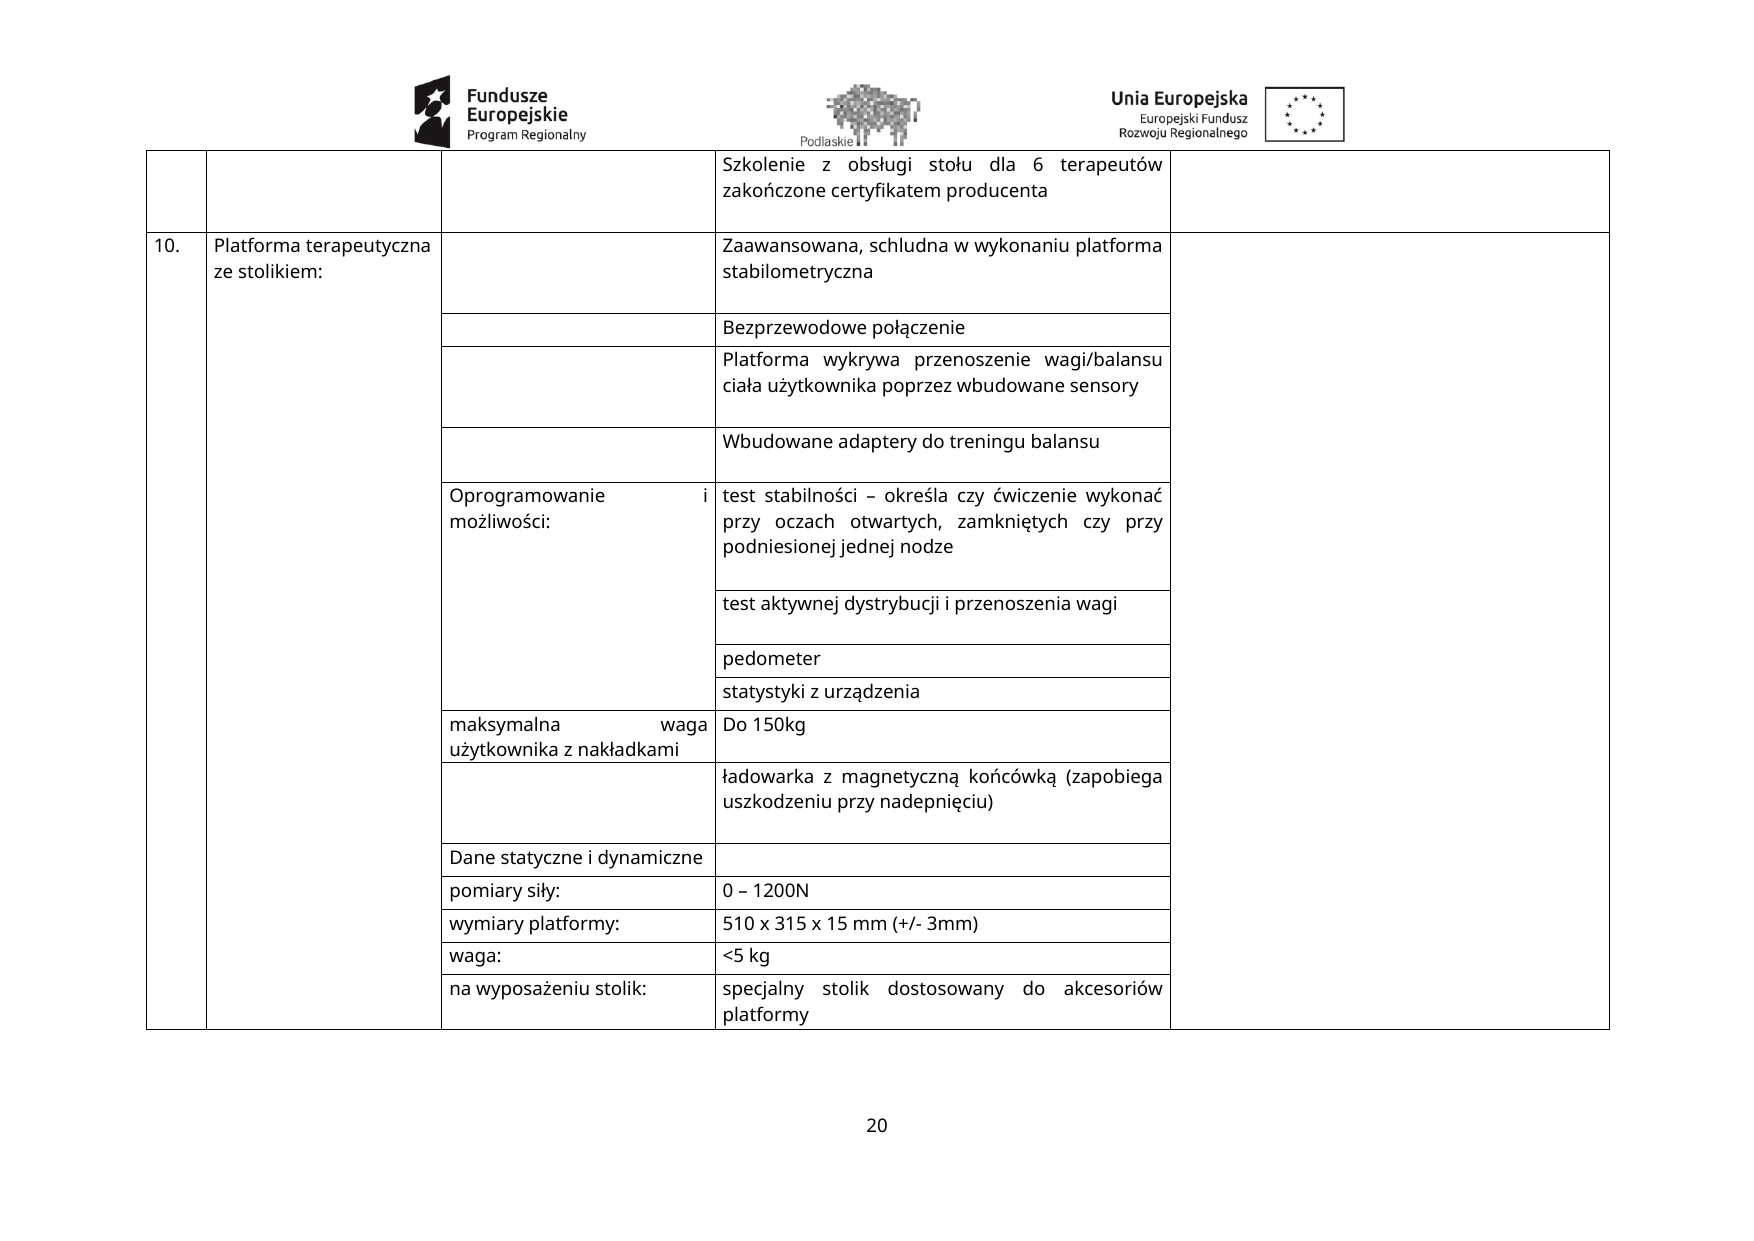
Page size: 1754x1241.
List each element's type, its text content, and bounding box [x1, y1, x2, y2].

table_cell <5 kg [716, 943, 1170, 974]
table_cell 10. [147, 233, 206, 1029]
table_cell statystyki z urządzenia [716, 678, 1170, 710]
table_cell 0 – 1200N [716, 877, 1170, 909]
table_cell [442, 233, 715, 313]
table_cell Do 150kg [716, 711, 1170, 762]
table_cell waga: [442, 943, 715, 974]
table_cell pomiary siły: [442, 877, 715, 909]
table_cell specjalny stolik dostosowany do akcesoriów platformy [716, 975, 1170, 1029]
table_cell Szkolenie z obsługi stołu dla 6 terapeutów zakończone certyfikatem producenta [716, 151, 1170, 232]
table_cell wymiary platformy: [442, 910, 715, 942]
table_cell Bezprzewodowe połączenie [716, 314, 1170, 346]
table_cell [442, 347, 715, 427]
table_cell Wbudowane adaptery do treningu balansu [716, 428, 1170, 482]
table_cell test stabilności – określa czy ćwiczenie wykonać przy oczach otwartych, zamkniętych czy przy podniesionej jednej nodze [716, 483, 1170, 589]
table_cell [442, 151, 715, 232]
table_cell [1171, 233, 1609, 1029]
table_cell 510 x 315 x 15 mm (+/- 3mm) [716, 910, 1170, 942]
table_cell Oprogramowanie i możliwości: [442, 483, 715, 710]
table_cell na wyposażeniu stolik: [442, 975, 715, 1029]
table_cell [442, 428, 715, 482]
table_cell [442, 763, 715, 843]
table_cell maksymalna waga użytkownika z nakładkami [442, 711, 715, 762]
table_cell Platforma wykrywa przenoszenie wagi/balansu ciała użytkownika poprzez wbudowane sensory [716, 347, 1170, 427]
table_cell Zaawansowana, schludna w wykonaniu platforma stabilometryczna [716, 233, 1170, 313]
table_cell test aktywnej dystrybucji i przenoszenia wagi [716, 591, 1170, 644]
table_cell pedometer [716, 645, 1170, 677]
table_cell ładowarka z magnetyczną końcówką (zapobiega uszkodzeniu przy nadepnięciu) [716, 763, 1170, 843]
table_cell [442, 314, 715, 346]
picture [405, 73, 1349, 150]
table_cell Dane statyczne i dynamiczne [442, 844, 715, 876]
table_cell [716, 844, 1170, 876]
table_cell Platforma terapeutyczna ze stolikiem: [207, 233, 441, 1029]
